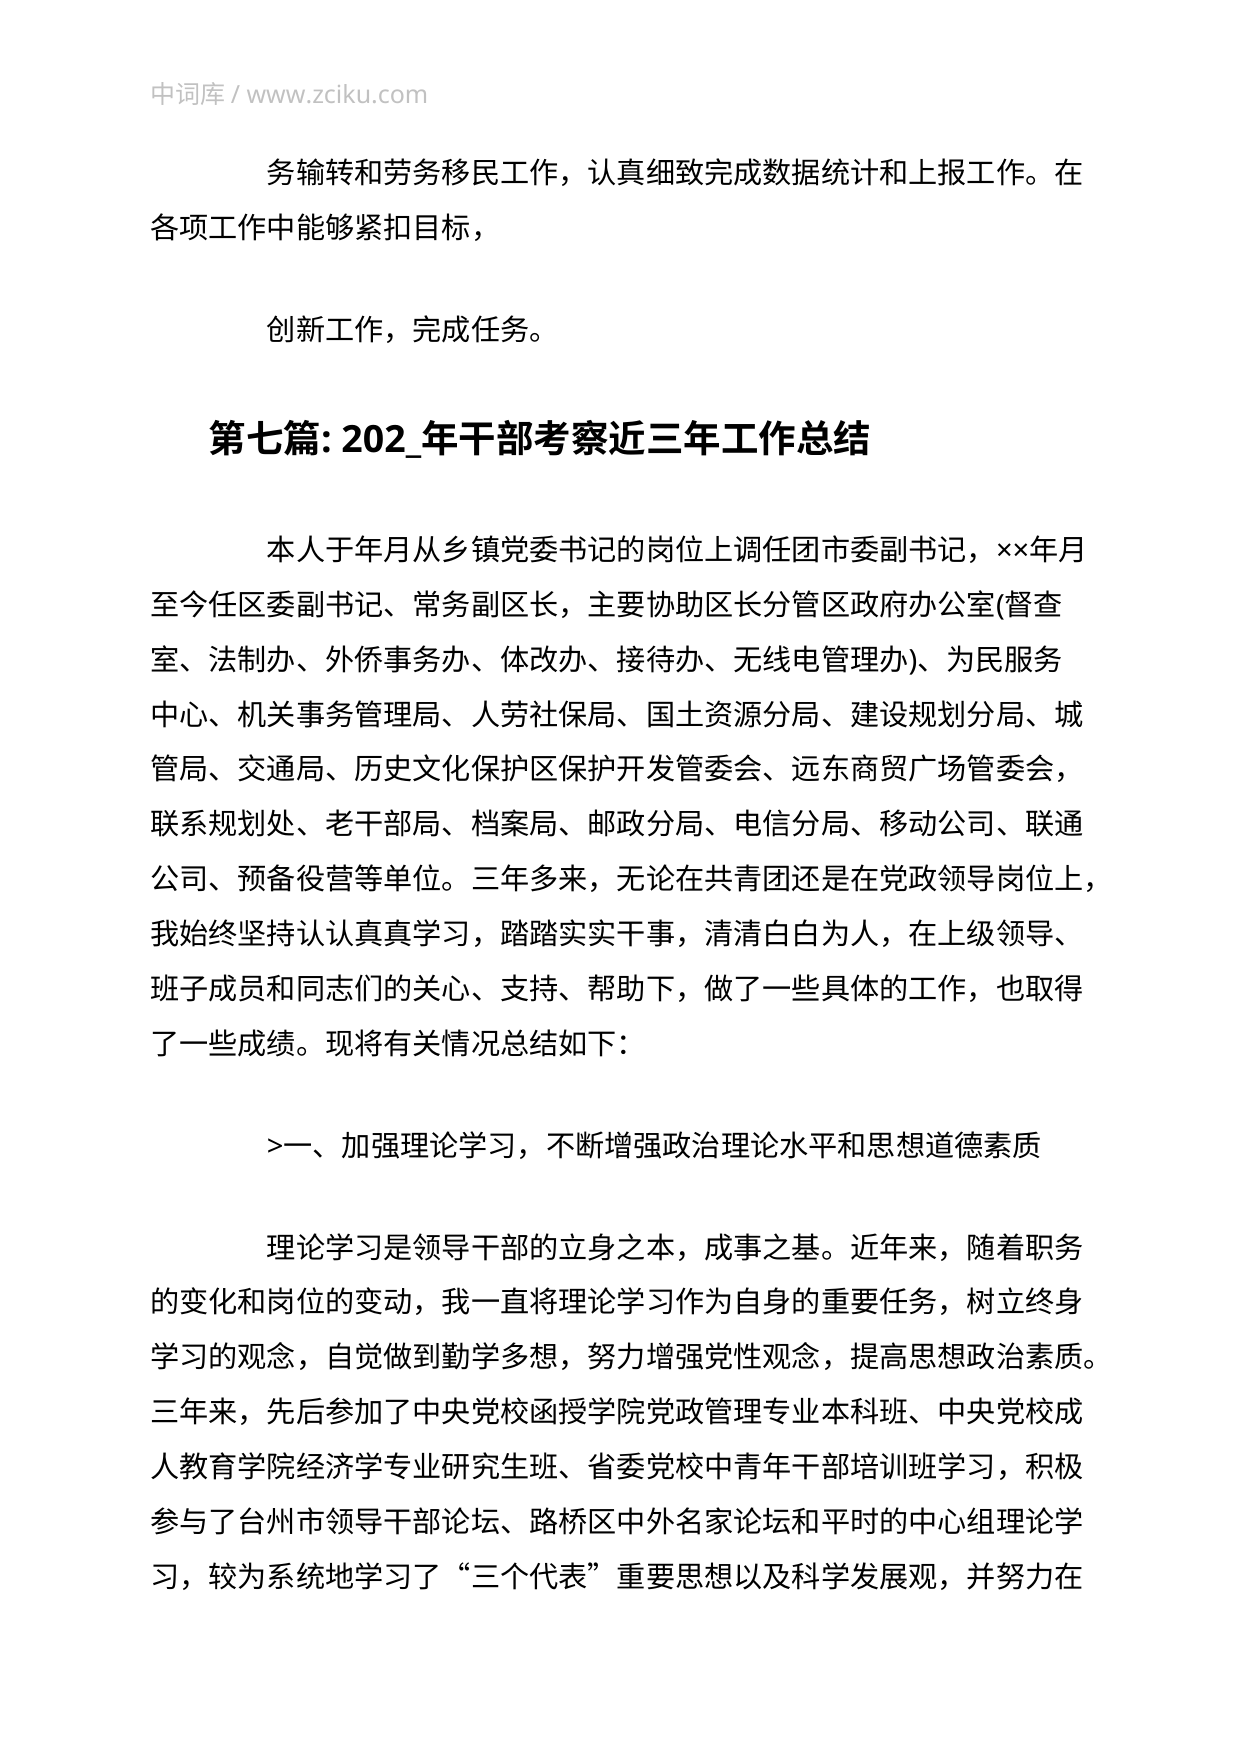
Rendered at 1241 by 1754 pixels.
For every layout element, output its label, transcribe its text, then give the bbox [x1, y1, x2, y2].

text 本人于年月从乡镇党委书记的岗位上调任团市委副书记，××年月至今任区委副书记、常务副区长，主要协助区长分管区政府办公室(督查室、法制办、外侨事务办、体改办、接待办、无线电管理办)、为民服务中心、机关事务管理局、人劳社保局、国土资源分局、建设规划分局、城管局、交通局、历史文化保护区保护开发管委会、远东商贸广场管委会，联系规划处、老干部局、档案局、邮政分局、电信分局、移动公司、联通公司、预备役营等单位。三年多来，无论在共青团还是在党政领导岗位上，我始终坚持认认真真学习，踏踏实实干事，清清白白为人，在上级领导、班子成员和同志们的关心、支持、帮助下，做了一些具体的工作，也取得了一些成绩。现将有关情况总结如下： [150, 526, 1090, 1063]
text 创新工作，完成任务。 [150, 307, 1090, 349]
text 务输转和劳务移民工作，认真细致完成数据统计和上报工作。在各项工作中能够紧扣目标， [150, 150, 1090, 247]
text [150, 1224, 1090, 1596]
text >一、加强理论学习，不断增强政治理论水平和思想道德素质 [150, 1122, 1090, 1164]
text 第七篇: 202_年干部考察近三年工作总结 [150, 408, 1090, 463]
